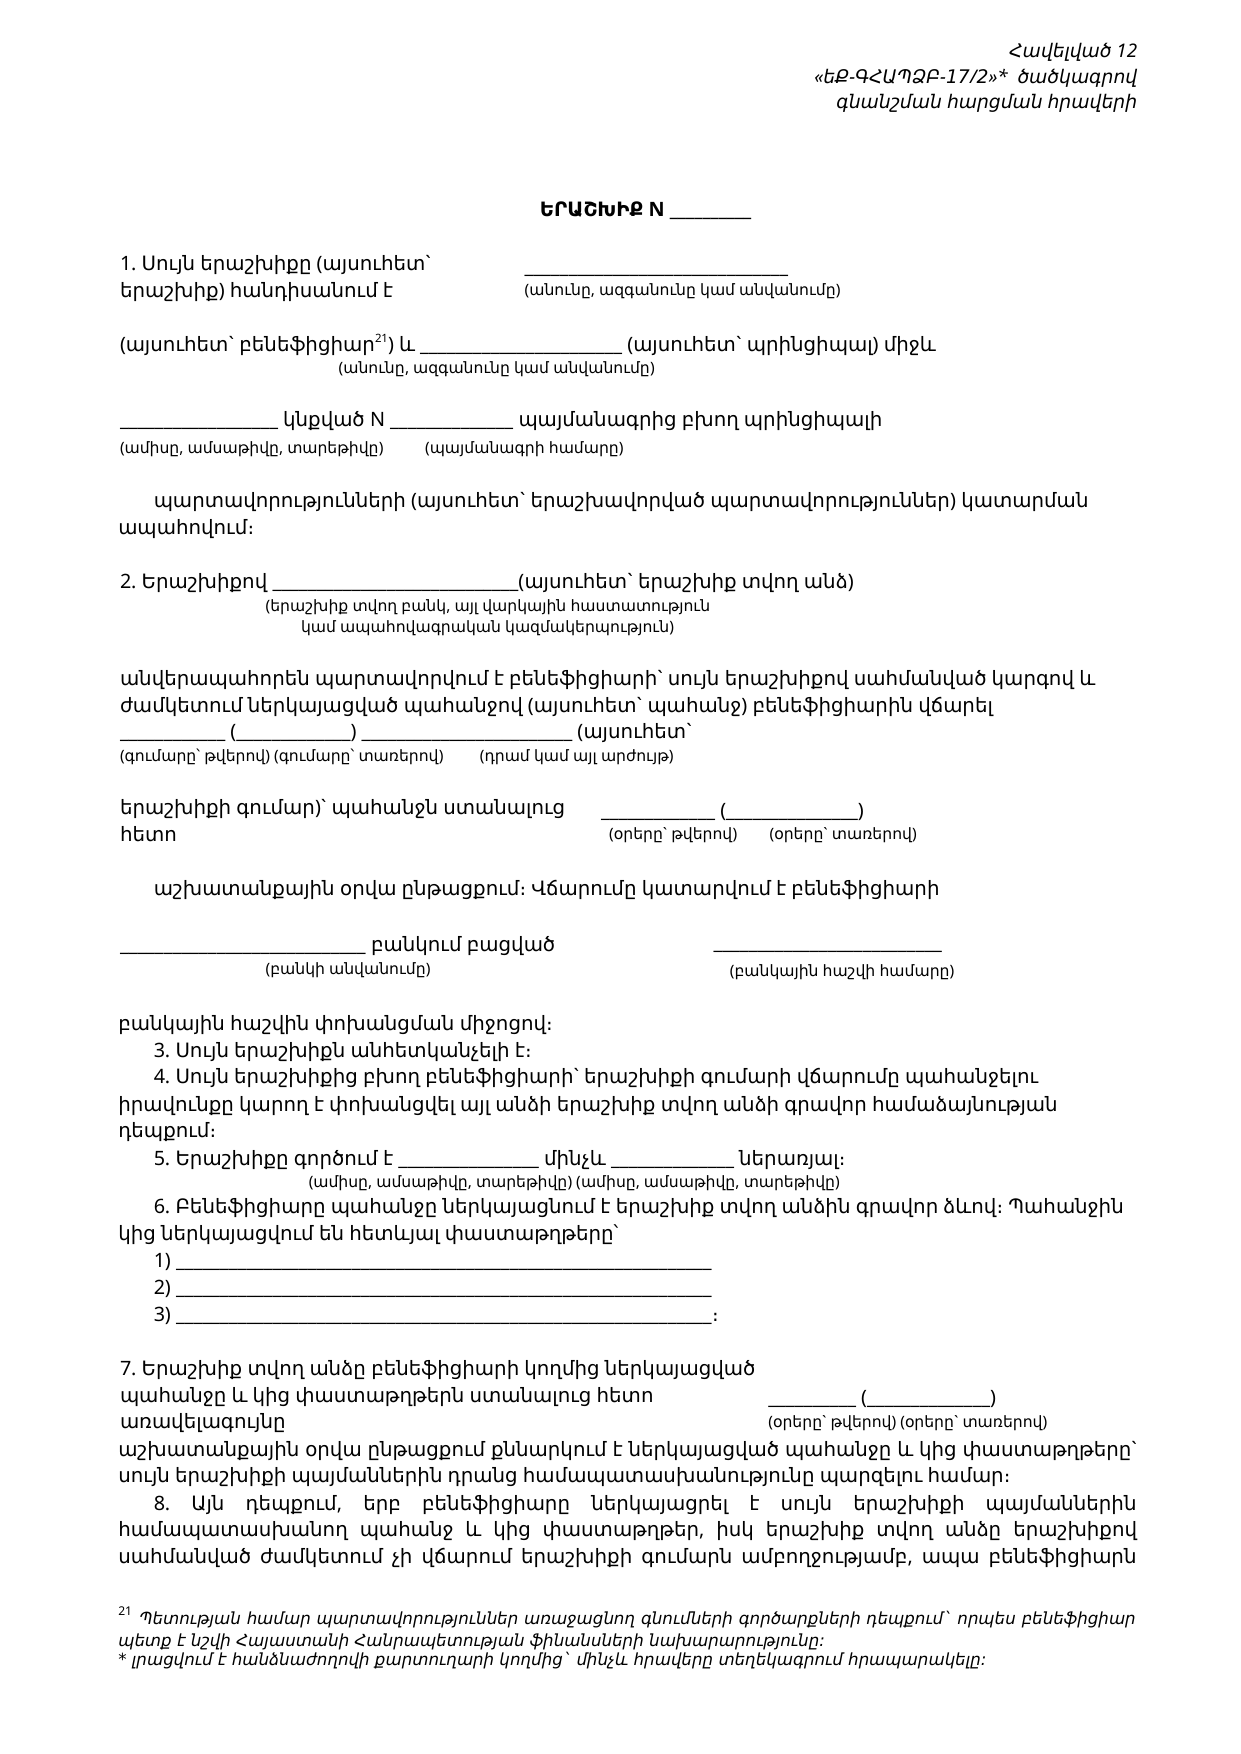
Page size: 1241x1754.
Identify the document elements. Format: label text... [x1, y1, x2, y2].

text 3. Սույն երաշխիքն անհետկանչելի է։ [118, 1036, 1137, 1063]
text պարտավորությունների (այսուհետ` երաշխավորված պարտավորություններ) կատարման ապահովում։ [118, 486, 1137, 540]
text աշխատանքային օրվա ընթացքում։ Վճարումը կատարվում է բենեֆիցիարի [118, 874, 1137, 901]
table_header ______________________________ (անունը, ազգանունը կամ անվանումը) [524, 249, 1135, 303]
table_header ____________________________ բանկում բացված (բանկի անվանումը) [120, 928, 713, 982]
text 5. Երաշխիքը գործում է ________________ մինչև ______________ ներառյալ։ [118, 1144, 1137, 1171]
text 2) _____________________________________________________________ [118, 1273, 1137, 1300]
text (ամիսը, ամսաթիվը, տարեթիվը) (ամիսը, ամսաթիվը, տարեթիվը) [224, 1171, 1137, 1192]
text 4. Սույն երաշխիքից բխող բենեֆիցիարի` երաշխիքի գումարի վճարումը պահանջելու իրավունքը կարող է փոխանցվել այլ անձի երաշխիք տվող անձի գրավոր համաձայնության դեպքում։ [118, 1063, 1137, 1144]
text 1) _____________________________________________________________ [118, 1246, 1137, 1273]
text 3) _____________________________________________________________։ [118, 1300, 1137, 1327]
text «եՔ-ԳՀԱՊՁԲ-17/2»* ծածկագրով [118, 63, 1137, 88]
table_header 7. Երաշխիք տվող անձը բենեֆիցիարի կողմից ներկայացված պահանջը և կից փաստաթղթերն ստանալուց հետո առավելագույնը [120, 1354, 768, 1435]
table_header __________________ կնքված N ______________ պայմանագրից բխող պրինցիպալի (ամիսը, ամսաթիվը, տարեթիվը) (պայմանագրի համարը) [120, 406, 1135, 459]
table_header __________ (______________) (օրերը` թվերով) (օրերը` տառերով) [768, 1354, 1135, 1435]
table_header _____________ (_______________) (օրերը` թվերով) (օրերը` տառերով) [601, 793, 1135, 847]
text աշխատանքային օրվա ընթացքում քննարկում է ներկայացված պահանջը և կից փաստաթղթերը` սույն երաշխիքի պայմաններին դրանց համապատասխանությունը պարզելու համար։ [118, 1435, 1137, 1489]
table_header __________________________ (բանկային հաշվի համարը) [713, 928, 1135, 982]
text 6. Բենեֆիցիարը պահանջը ներկայացնում է երաշխիք տվող անձին գրավոր ձևով։ Պահանջին կից ներկայացվում են հետևյալ փաստաթղթերը՝ [118, 1192, 1137, 1246]
table_header անվերապահորեն պարտավորվում է բենեֆիցիարի` սույն երաշխիքով սահմանված կարգով և ժամկետում ներկայացված պահանջով (այսուհետ` պահանջ) բենեֆիցիարին վճարել ____________ (_____________) ________________________ (այսուհետ` (գումարը՝ թվերով) (գումարը՝ տառերով) (դրամ կամ այլ արժույթ) [120, 664, 1135, 766]
text ԵՐԱՇԽԻՔ N __________ [118, 195, 1137, 222]
table_header 2. Երաշխիքով ____________________________(այսուհետ` երաշխիք տվող անձ) (երաշխիք տվող բանկ, այլ վարկային հաստատություն կամ ապահովագրական կազմակերպություն) [120, 568, 1135, 637]
text Հավելված 12 [118, 37, 1137, 63]
table_header 1. Սույն երաշխիքը (այսուհետ` երաշխիք) հանդիսանում է [120, 249, 524, 303]
text գնանշման հարցման հրավերի [118, 88, 1137, 114]
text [118, 1489, 1137, 1570]
table_header երաշխիքի գումար)` պահանջն ստանալուց հետո [120, 793, 601, 847]
table_header (այսուհետ` բենեֆիցիար) և _______________________ (այսուհետ` պրինցիպալ) միջև (անունը, ազգանունը կամ անվանումը) [120, 330, 1135, 378]
text բանկային հաշվին փոխանցման միջոցով։ [118, 1009, 1137, 1036]
